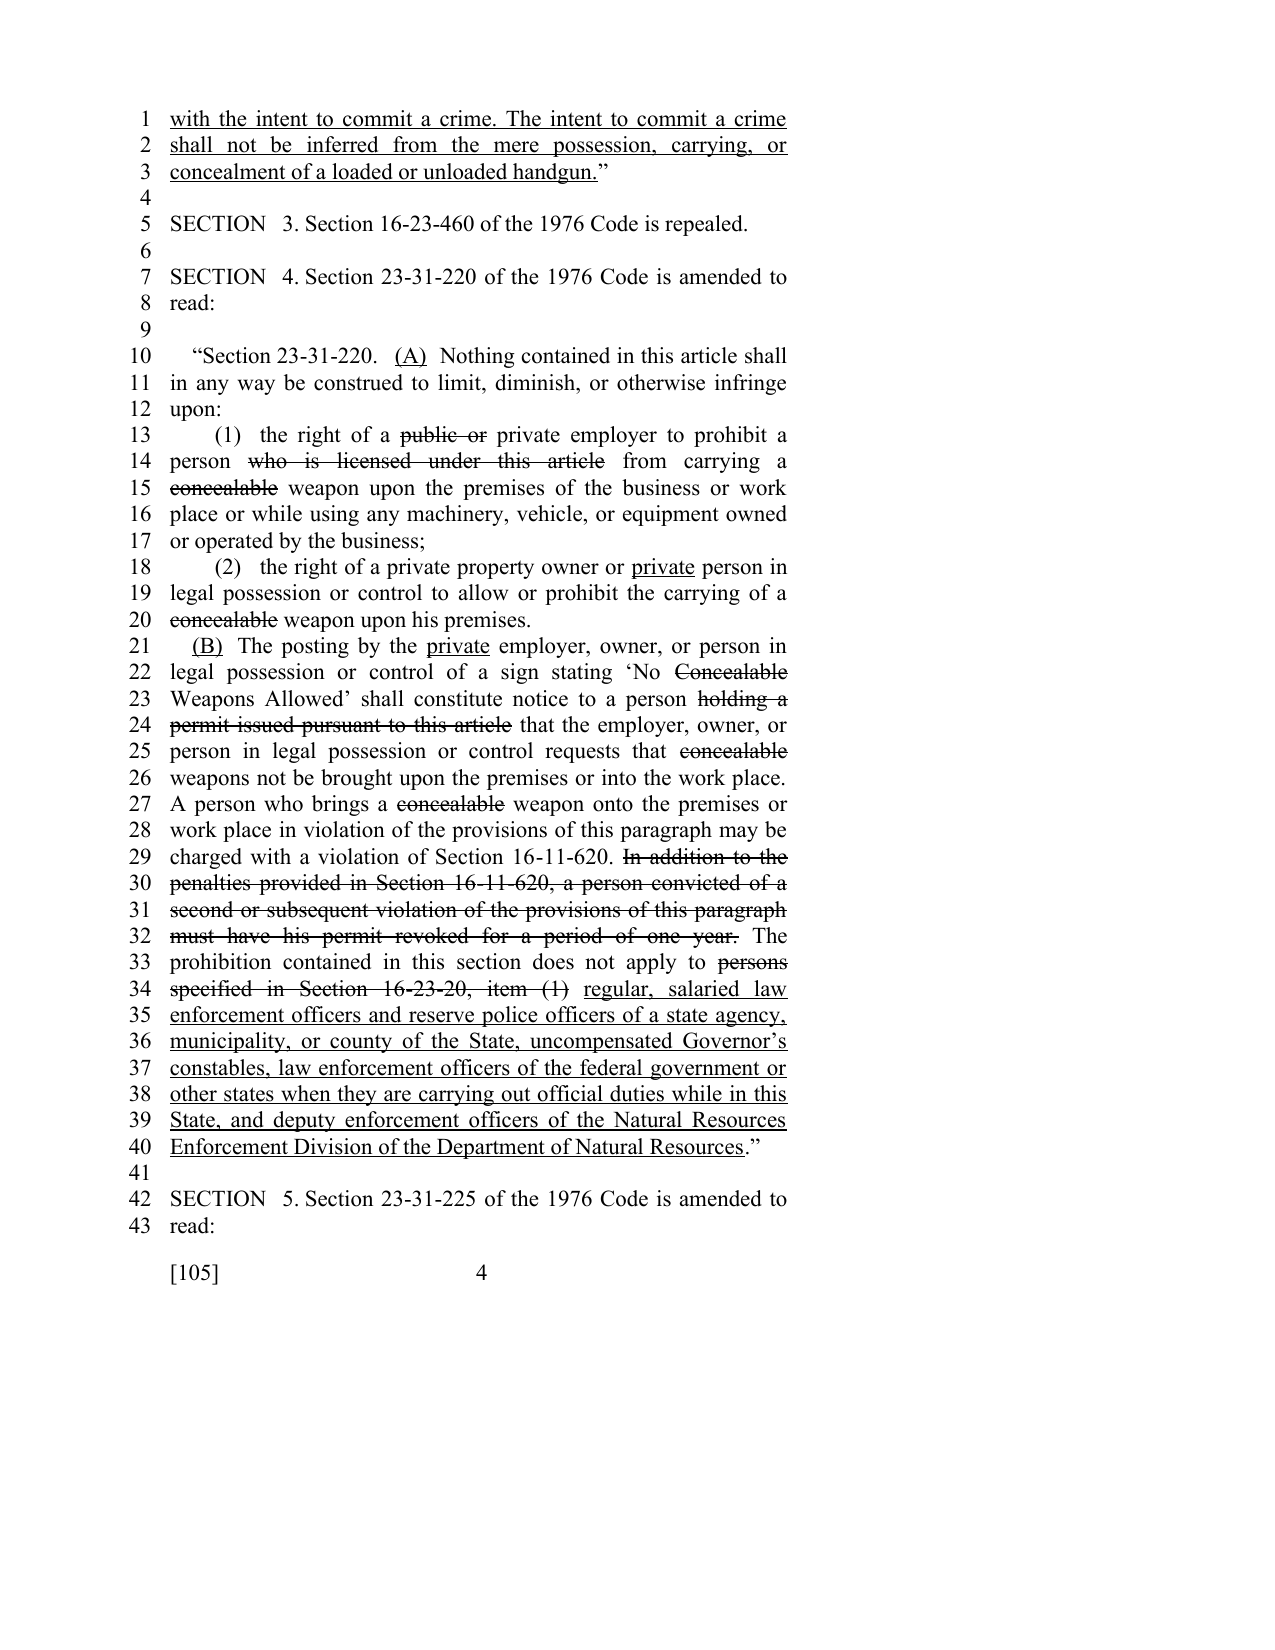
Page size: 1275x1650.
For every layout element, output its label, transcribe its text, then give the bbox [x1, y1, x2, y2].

text SECTION 5. Section 23-31-225 of the 1976 Code is amended to read: [169, 1186, 787, 1238]
text “Section 23-31-220. (A) Nothing contained in this article shall in any way be construed to limit, diminish, or otherwise infringe upon: [169, 342, 787, 421]
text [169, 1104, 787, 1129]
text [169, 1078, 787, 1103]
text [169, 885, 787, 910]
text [169, 105, 787, 128]
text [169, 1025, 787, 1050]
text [169, 129, 787, 154]
text (2) the right of a private property owner or private person in legal possession or control to allow or prohibit the carrying of a concealable weapon upon his premises. [169, 553, 787, 632]
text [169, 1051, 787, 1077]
text (1) the right of a public or private employer to prohibit a person who is licensed under this article from carrying a concealable weapon upon the premises of the business or work place or while using any machinery, vehicle, or equipment owned or operated by the business; [169, 421, 787, 553]
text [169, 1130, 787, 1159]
text (B) The posting by the private employer, owner, or person in legal possession or control of a sign stating ‘No Concealable Weapons Allowed’ shall constitute notice to a person holding a permit issued pursuant to this article that the employer, owner, or person in legal possession or control requests that concealable weapons not be brought upon the premises or into the work place. A person who brings a concealable weapon onto the premises or work place in violation of the provisions of this paragraph may be charged with a violation of Section 16-11-620. In addition to the penalties provided in Section 16-11-620, a person convicted of a second or subsequent violation of the provisions of this paragraph must have his permit revoked for a period of one year. The prohibition contained in this section does not apply to persons specified in Section 16-23-20, item (1) regular, salaried law enforcement officers and reserve police officers of a state agency, municipality, or county of the State, uncompensated Governor’s constables, law enforcement officers of the federal government or other states when they are carrying out official duties while in this State, and deputy enforcement officers of the Natural Resources Enforcement Division of the Department of Natural Resources.” [169, 632, 787, 884]
text SECTION 4. Section 23-31-220 of the 1976 Code is amended to read: [169, 263, 787, 316]
text SECTION 3. Section 16-23-460 of the 1976 Code is repealed. [169, 210, 787, 237]
